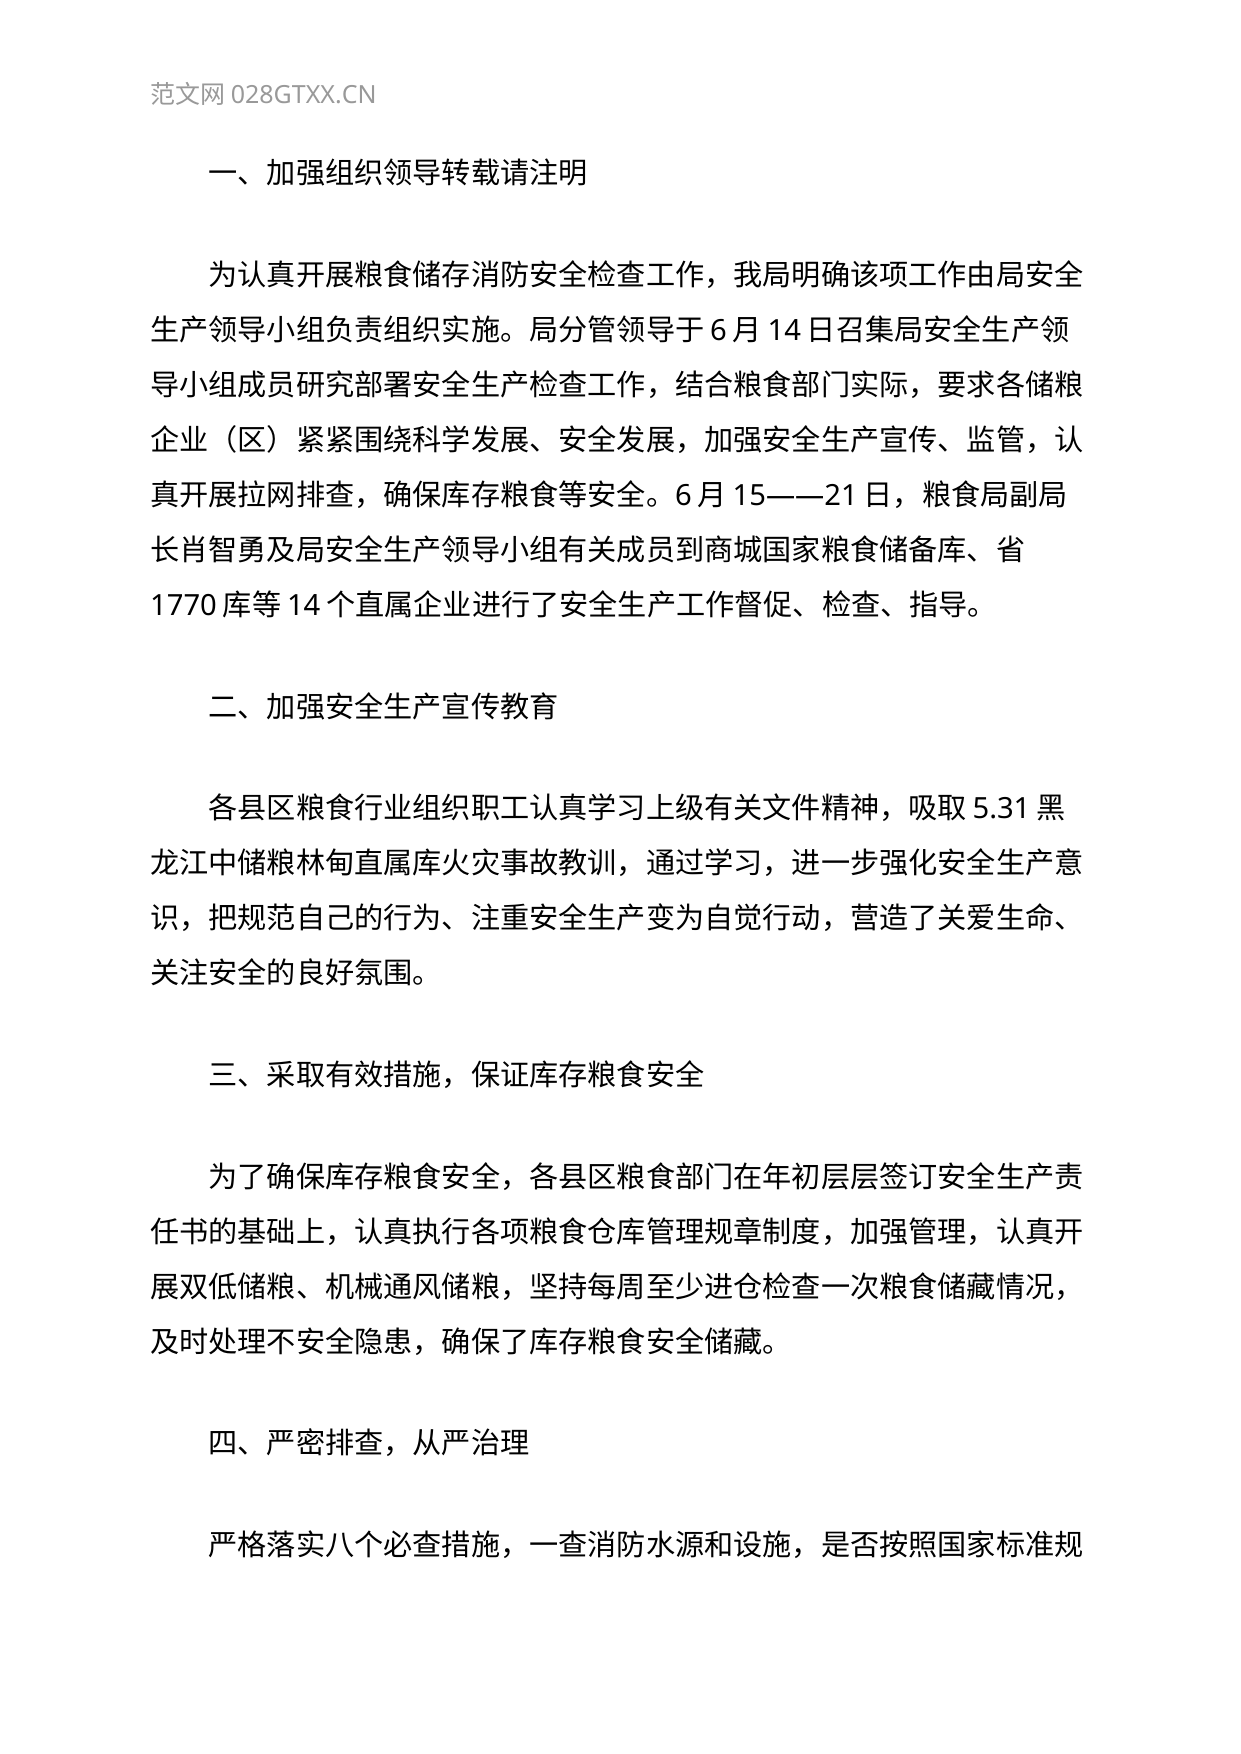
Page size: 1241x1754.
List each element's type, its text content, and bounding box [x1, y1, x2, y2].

text 为了确保库存粮食安全，各县区粮食部门在年初层层签订安全生产责任书的基础上，认真执行各项粮食仓库管理规章制度，加强管理，认真开展双低储粮、机械通风储粮，坚持每周至少进仓检查一次粮食储藏情况，及时处理不安全隐患，确保了库存粮食安全储藏。 [150, 1153, 1090, 1360]
text 各县区粮食行业组织职工认真学习上级有关文件精神，吸取5.31黑龙江中储粮林甸直属库火灾事故教训，通过学习，进一步强化安全生产意识，把规范自己的行为、注重安全生产变为自觉行动，营造了关爱生命、关注安全的良好氛围。 [150, 785, 1090, 992]
text 二、加强安全生产宣传教育 [150, 683, 1090, 726]
text 为认真开展粮食储存消防安全检查工作，我局明确该项工作由局安全生产领导小组负责组织实施。局分管领导于6月14日召集局安全生产领导小组成员研究部署安全生产检查工作，结合粮食部门实际，要求各储粮企业（区）紧紧围绕科学发展、安全发展，加强安全生产宣传、监管，认真开展拉网排查，确保库存粮食等安全。6月15——21日，粮食局副局长肖智勇及局安全生产领导小组有关成员到商城国家粮食储备库、省1770库等14个直属企业进行了安全生产工作督促、检查、指导。 [150, 252, 1090, 624]
text 一、加强组织领导转载请注明 [150, 150, 1090, 192]
text 三、采取有效措施，保证库存粮食安全 [150, 1052, 1090, 1094]
text 四、严密排查，从严治理 [150, 1420, 1090, 1462]
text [150, 1522, 1090, 1564]
